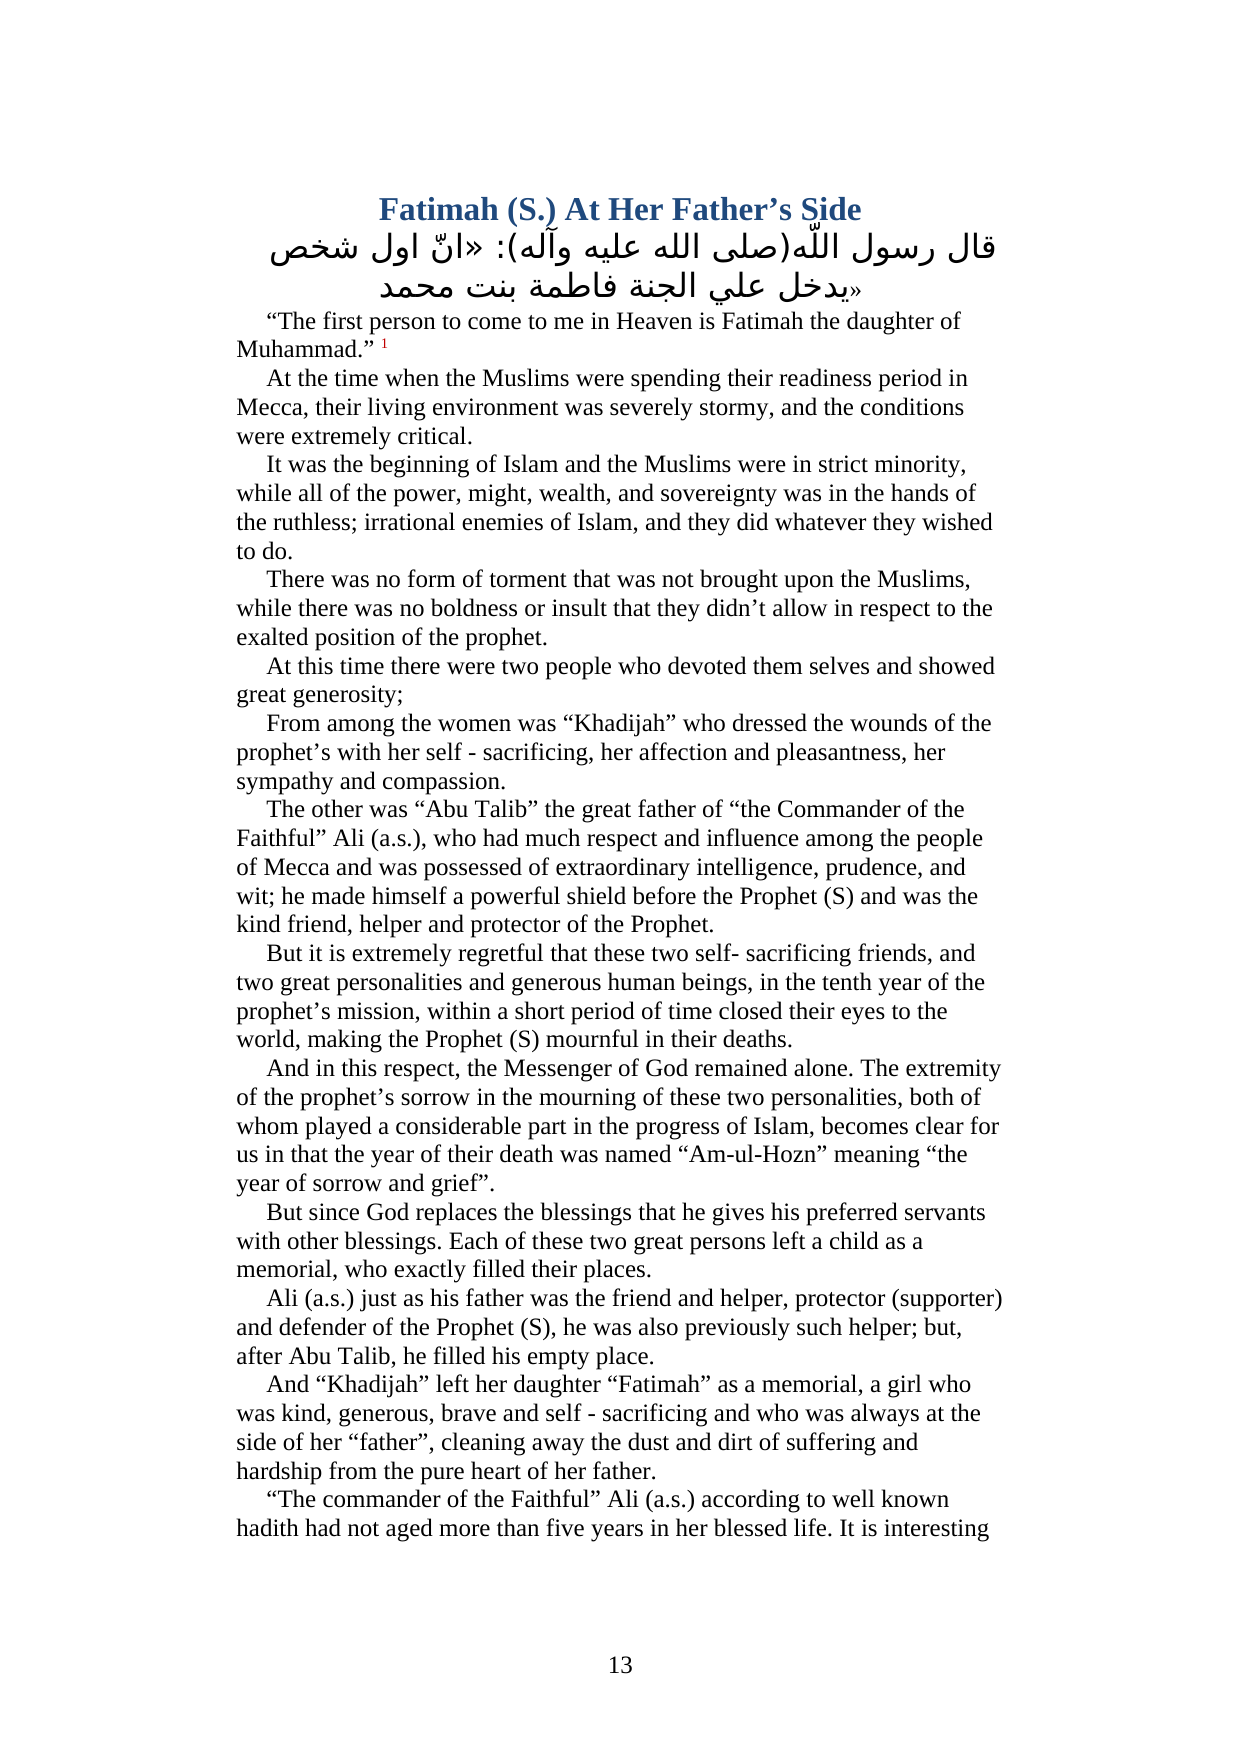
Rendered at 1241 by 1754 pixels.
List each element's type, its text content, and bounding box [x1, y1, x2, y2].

text “The first person to come to me in Heaven is Fatimah the daughter of Muhammad.” 1 [236, 306, 1004, 363]
text At the time when the Muslims were spending their readiness period in Mecca, their living environment was severely stormy, and the conditions were extremely critical. [236, 363, 1004, 449]
text Ali (a.s.) just as his father was the friend and helper, protector (supporter) and defender of the Prophet (S), he was also previously such helper; but, after Abu Talib, he filled his empty place. [236, 1283, 1004, 1369]
text And in this respect, the Messenger of God remained alone. The extremity of the prophet’s sorrow in the mourning of these two personalities, both of whom played a considerable part in the progress of Islam, becomes clear for us in that the year of their death was named “Am-ul-Hozn” meaning “the year of sorrow and grief”. [236, 1053, 1004, 1197]
text There was no form of torment that was not brought upon the Muslims, while there was no boldness or insult that they didn’t allow in respect to the exalted position of the prophet. [236, 564, 1004, 651]
text قال رسول اللّه(صلى الله عليه وآله): «انّ اول شخص يدخل علي الجنة فاطمة بنت محمد» [236, 228, 1004, 306]
text But since God replaces the blessings that he gives his preferred servants with other blessings. Each of these two great persons left a child as a memorial, who exactly filled their places. [236, 1197, 1004, 1283]
text But it is extremely regretful that these two self- sacrificing friends, and two great personalities and generous human beings, in the tenth year of the prophet’s mission, within a short period of time closed their eyes to the world, making the Prophet (S) mournful in their deaths. [236, 938, 1004, 1053]
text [236, 1484, 1004, 1542]
text The other was “Abu Talib” the great father of “the Commander of the Faithful” Ali (a.s.), who had much respect and influence among the people of Mecca and was possessed of extraordinary intelligence, prudence, and wit; he made himself a powerful shield before the Prophet (S) and was the kind friend, helper and protector of the Prophet. [236, 794, 1004, 938]
subtitle Fatimah (S.) At Her Father’s Side [236, 190, 1004, 228]
text At this time there were two people who devoted them selves and showed great generosity; [236, 651, 1004, 708]
text From among the women was “Khadijah” who dressed the wounds of the prophet’s with her self - sacrificing, her affection and pleasantness, her sympathy and compassion. [236, 708, 1004, 794]
text And “Khadijah” left her daughter “Fatimah” as a memorial, a girl who was kind, generous, brave and self - sacrificing and who was always at the side of her “father”, cleaning away the dust and dirt of suffering and hardship from the pure heart of her father. [236, 1369, 1004, 1484]
text It was the beginning of Islam and the Muslims were in strict minority, while all of the power, might, wealth, and sovereignty was in the hands of the ruthless; irrational enemies of Islam, and they did whatever they wished to do. [236, 449, 1004, 564]
